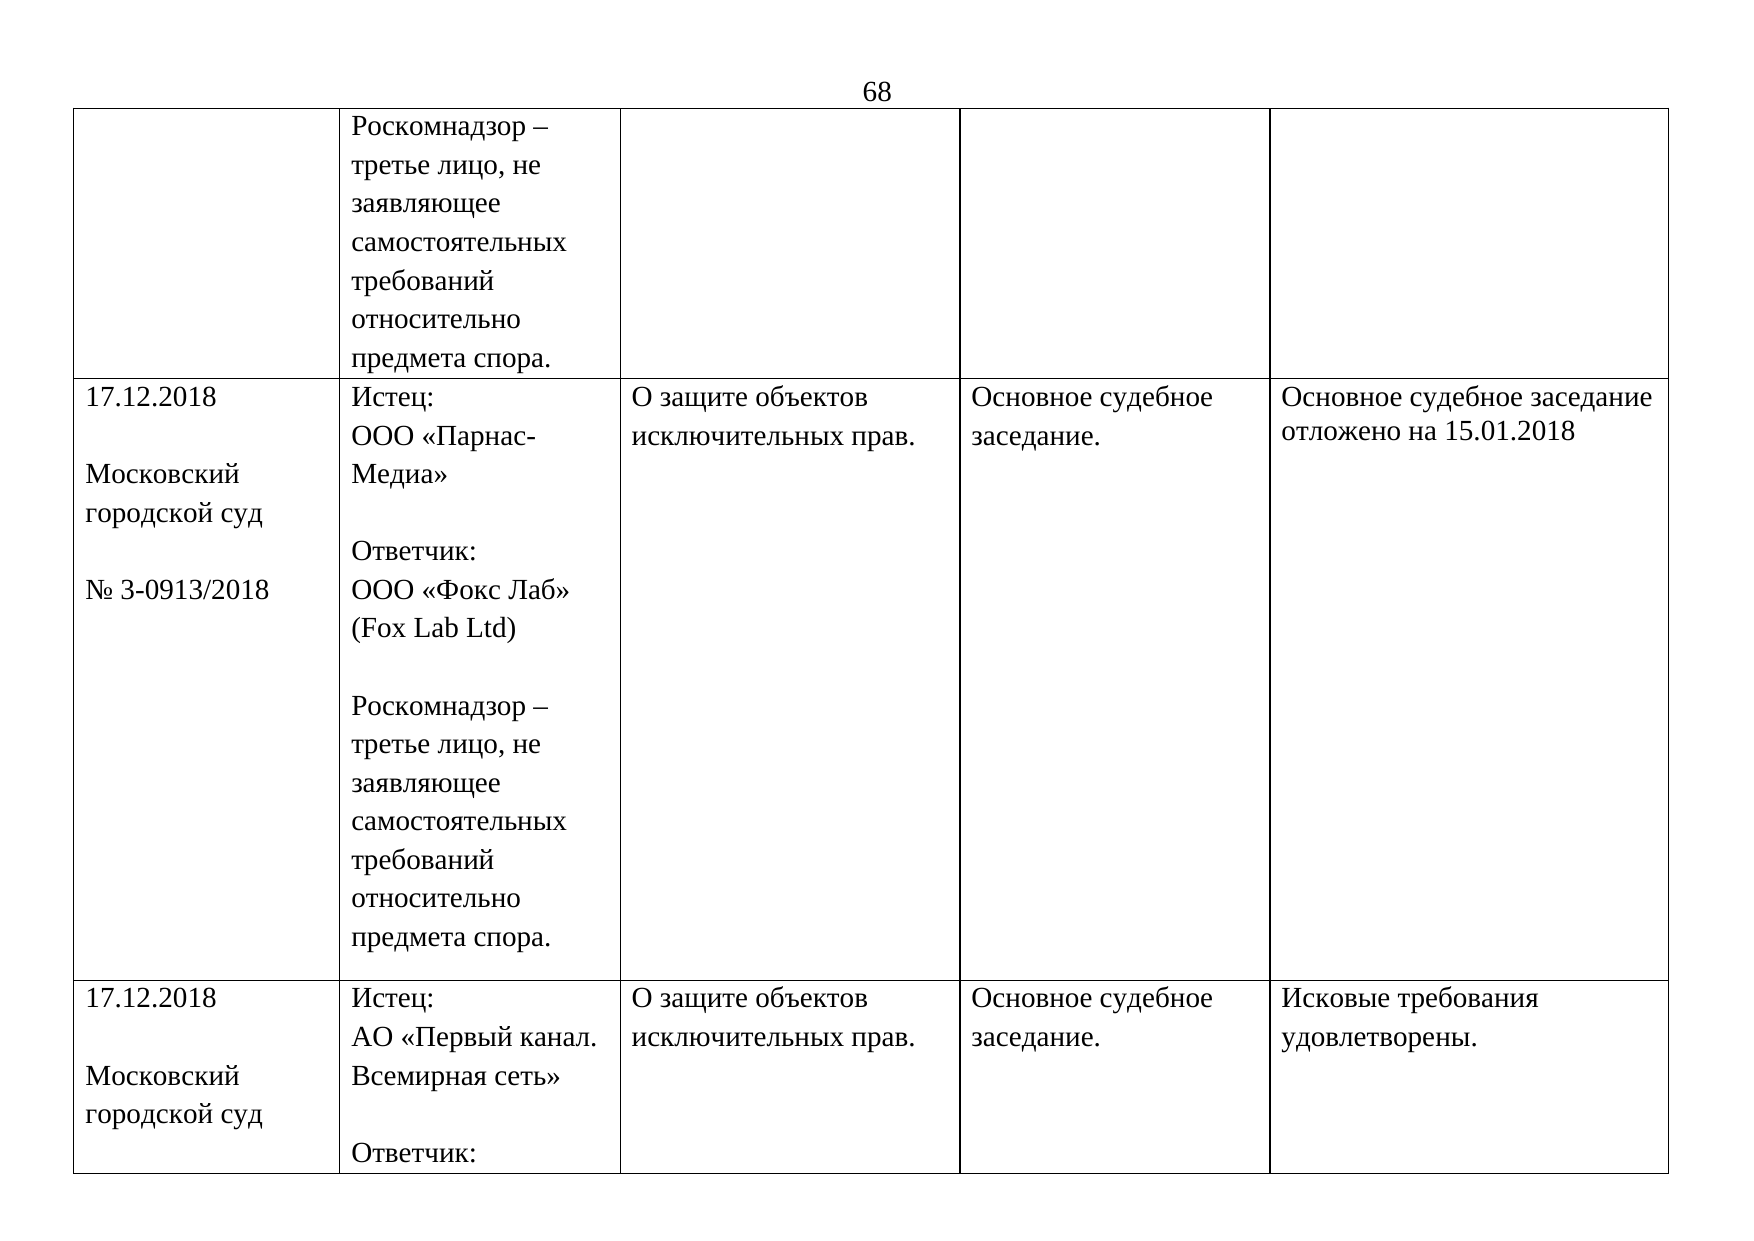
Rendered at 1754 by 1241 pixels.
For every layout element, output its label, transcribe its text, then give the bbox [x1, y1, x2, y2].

table_cell Основное судебное заседание. [961, 379, 1269, 979]
table_cell О защите объектов исключительных прав. [621, 379, 959, 979]
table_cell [74, 109, 339, 378]
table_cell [961, 981, 1269, 1173]
table_cell 17.12.2018 Московский городской суд № 3-0913/2018 [74, 379, 339, 979]
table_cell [961, 109, 1269, 378]
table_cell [340, 981, 620, 1173]
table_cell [340, 109, 620, 378]
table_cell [1271, 109, 1668, 378]
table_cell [621, 981, 959, 1173]
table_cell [1271, 981, 1668, 1173]
table_cell Основное судебное заседание отложено на 15.01.2018 [1271, 379, 1668, 979]
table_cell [74, 981, 339, 1173]
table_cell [621, 109, 959, 378]
table_cell Истец: ООО «Парнас-Медиа» Ответчик: ООО «Фокс Лаб» (Fox Lab Ltd) Роскомнадзор – третье лицо, не заявляющее самостоятельных требований относительно предмета спора. [340, 379, 620, 979]
